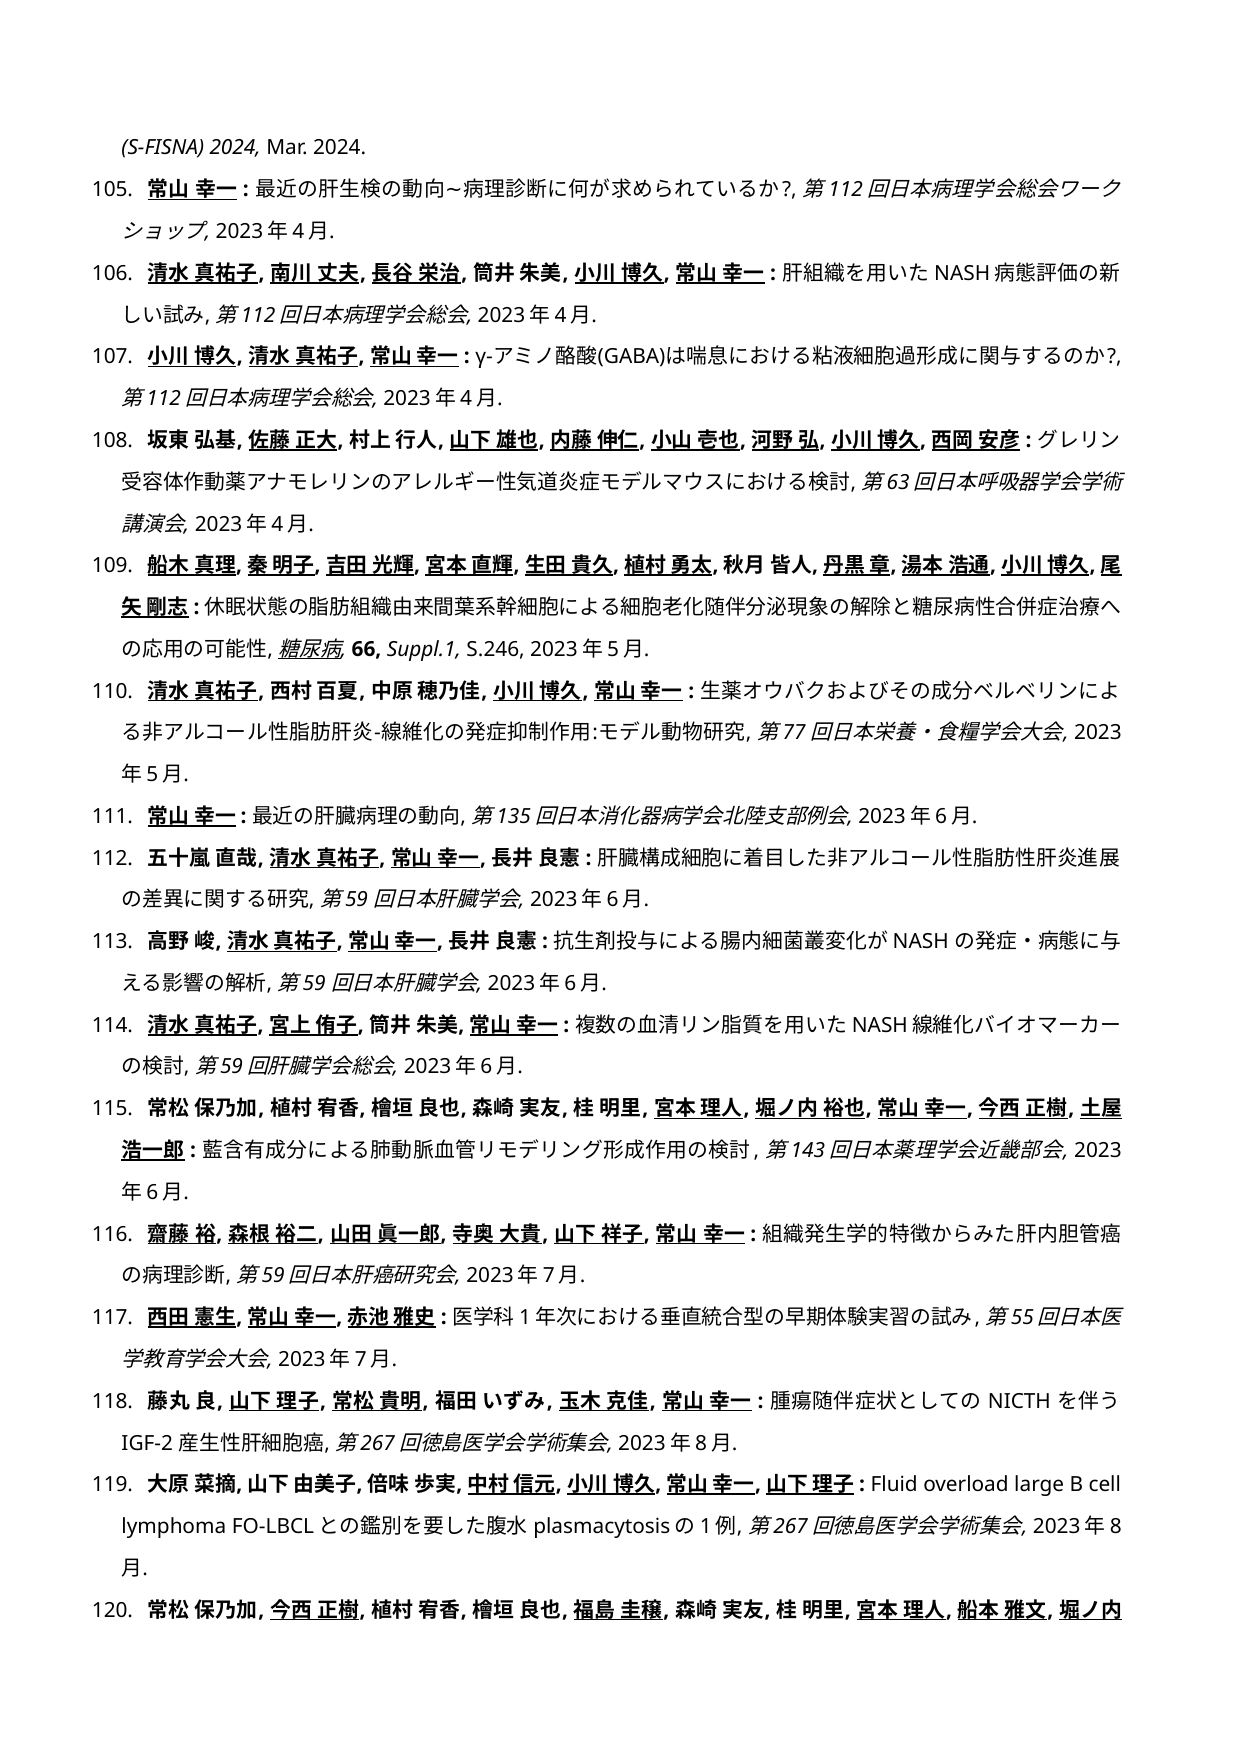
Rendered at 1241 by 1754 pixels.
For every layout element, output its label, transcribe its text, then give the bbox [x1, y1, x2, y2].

list 小川 博久, 清水 真祐子, 常山 幸一 : γ-アミノ酪酸(GABA)は喘息における粘液細胞過形成に関与するのか?, 第112回日本病理学会総会, 2023年4月. [92, 334, 1122, 417]
list 清水 真祐子, 宮上 侑子, 筒井 朱美, 常山 幸一 : 複数の血清リン脂質を用いたNASH線維化バイオマーカーの検討, 第59回肝臓学会総会, 2023年6月. [92, 1002, 1122, 1086]
list 船木 真理, 秦 明子, 吉田 光輝, 宮本 直輝, 生田 貴久, 植村 勇太, 秋月 皆人, 丹黒 章, 湯本 浩通, 小川 博久, 尾矢 剛志 : 休眠状態の脂肪組織由来間葉系幹細胞による細胞老化随伴分泌現象の解除と糖尿病性合併症治療への応用の可能性, 糖尿病, 66, Suppl.1, S.246, 2023年5月. [92, 543, 1122, 668]
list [92, 1587, 1122, 1629]
list 常山 幸一 : 最近の肝生検の動向∼病理診断に何が求められているか?, 第112回日本病理学会総会ワークショップ, 2023年4月. [92, 167, 1122, 250]
list 常松 保乃加, 植村 宥香, 檜垣 良也, 森崎 実友, 桂 明里, 宮本 理人, 堀ノ内 裕也, 常山 幸一, 今西 正樹, 土屋 浩一郎 : 藍含有成分による肺動脈血管リモデリング形成作用の検討, 第143回日本薬理学会近畿部会, 2023年6月. [92, 1086, 1122, 1211]
list 齋藤 裕, 森根 裕二, 山田 眞一郎, 寺奥 大貴, 山下 祥子, 常山 幸一 : 組織発生学的特徴からみた肝内胆管癌の病理診断, 第59回日本肝癌研究会, 2023年7月. [92, 1211, 1122, 1295]
list 五十嵐 直哉, 清水 真祐子, 常山 幸一, 長井 良憲 : 肝臓構成細胞に着目した非アルコール性脂肪性肝炎進展の差異に関する研究, 第59 回日本肝臓学会, 2023年6月. [92, 835, 1122, 919]
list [92, 125, 1122, 167]
list 藤丸 良, 山下 理子, 常松 貴明, 福田 いずみ, 玉木 克佳, 常山 幸一 : 腫瘍随伴症状としての NICTH を伴う IGF-2 産生性肝細胞癌, 第267回徳島医学会学術集会, 2023年8月. [92, 1378, 1122, 1462]
list 坂東 弘基, 佐藤 正大, 村上 行人, 山下 雄也, 内藤 伸仁, 小山 壱也, 河野 弘, 小川 博久, 西岡 安彦 : グレリン受容体作動薬アナモレリンのアレルギー性気道炎症モデルマウスにおける検討, 第63回日本呼吸器学会学術講演会, 2023年4月. [92, 417, 1122, 543]
list 大原 菜摘, 山下 由美子, 倍味 歩実, 中村 信元, 小川 博久, 常山 幸一, 山下 理子 : Fluid overload large B cell lymphoma FO-LBCLとの鑑別を要した腹水 plasmacytosisの1例, 第267回徳島医学会学術集会, 2023年8月. [92, 1462, 1122, 1587]
list 西田 憲生, 常山 幸一, 赤池 雅史 : 医学科1年次における垂直統合型の早期体験実習の試み, 第55回日本医学教育学会大会, 2023年7月. [92, 1295, 1122, 1378]
list 常山 幸一 : 最近の肝臓病理の動向, 第135回日本消化器病学会北陸支部例会, 2023年6月. [92, 793, 1122, 835]
list 高野 峻, 清水 真祐子, 常山 幸一, 長井 良憲 : 抗生剤投与による腸内細菌叢変化がNASH の発症・病態に与える影響の解析, 第59 回日本肝臓学会, 2023年6月. [92, 919, 1122, 1002]
list 清水 真祐子, 西村 百夏, 中原 穂乃佳, 小川 博久, 常山 幸一 : 生薬オウバクおよびその成分ベルベリンによる非アルコール性脂肪肝炎-線維化の発症抑制作用:モデル動物研究, 第77回日本栄養・食糧学会大会, 2023年5月. [92, 668, 1122, 793]
list 清水 真祐子, 南川 丈夫, 長谷 栄治, 筒井 朱美, 小川 博久, 常山 幸一 : 肝組織を用いたNASH病態評価の新しい試み, 第112回日本病理学会総会, 2023年4月. [92, 250, 1122, 334]
